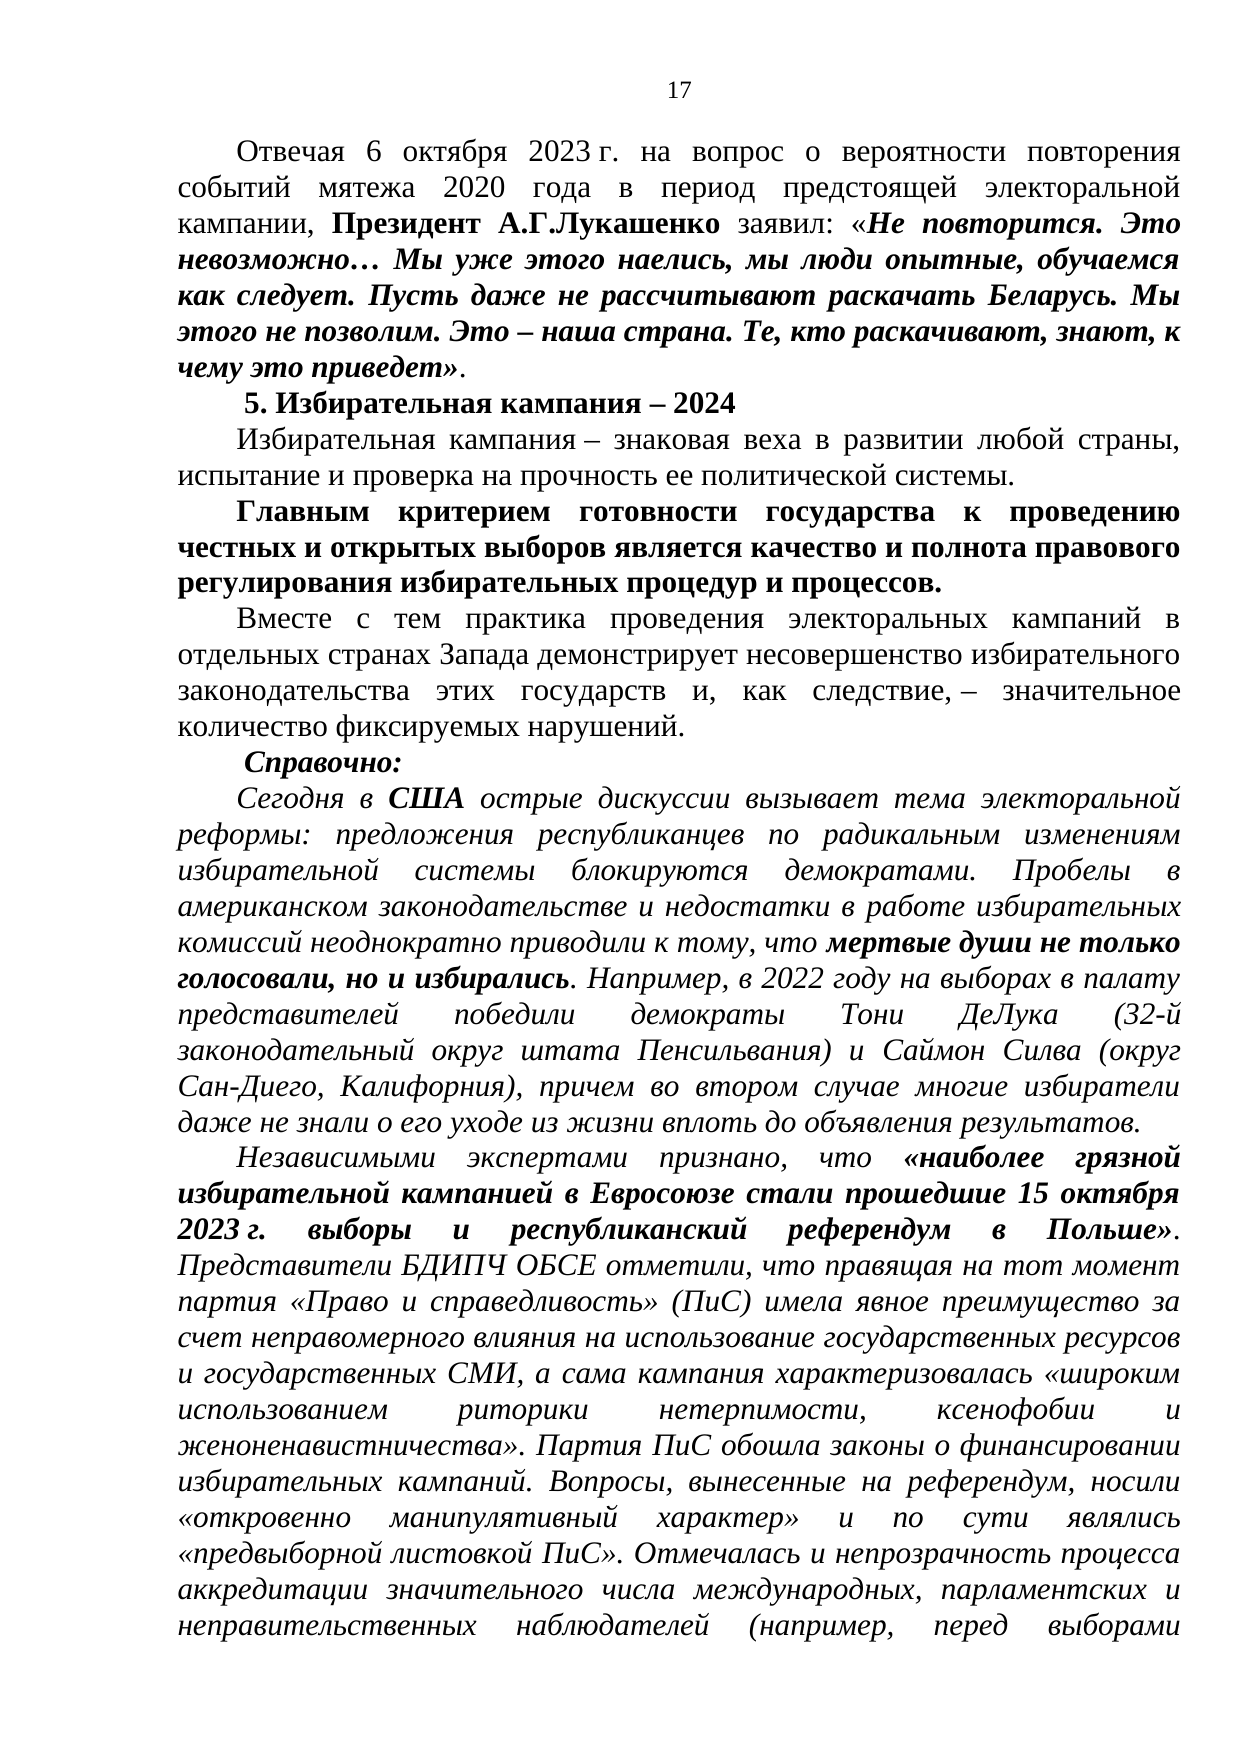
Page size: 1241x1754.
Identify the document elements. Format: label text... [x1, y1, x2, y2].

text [177, 1139, 1181, 1642]
text Отвечая 6 октября 2023 г. на вопрос о вероятности повторения событий мятежа 2020 года в период предстоящей электоральной кампании, Президент А.Г.Лукашенко заявил: «Не повторится. Это невозможно… Мы уже этого наелись, мы люди опытные, обучаемся как следует. Пусть даже не рассчитывают раскачать Беларусь. Мы этого не позволим. Это – наша страна. Те, кто раскачивают, знают, к чему это приведет». [177, 132, 1181, 384]
text Избирательная кампания – знаковая веха в развитии любой страны, испытание и проверка на прочность ее политической системы. [177, 420, 1181, 492]
text Справочно: [177, 743, 1181, 779]
text 5. Избирательная кампания – 2024 [177, 384, 1181, 420]
text Главным критерием готовности государства к проведению честных и открытых выборов является качество и полнота правового регулирования избирательных процедур и процессов. [177, 492, 1181, 600]
text Сегодня в США острые дискуссии вызывает тема электоральной реформы: предложения республиканцев по радикальным изменениям избирательной системы блокируются демократами. Пробелы в американском законодательстве и недостатки в работе избирательных комиссий неоднократно приводили к тому, что мертвые души не только голосовали, но и избирались. Например, в 2022 году на выборах в палату представителей победили демократы Тони ДеЛука (32-й законодательный округ штата Пенсильвания) и Саймон Силва (округ Сан-Диего, Калифорния), причем во втором случае многие избиратели даже не знали о его уходе из жизни вплоть до объявления результатов. [177, 779, 1181, 1139]
text Вместе с тем практика проведения электоральных кампаний в отдельных странах Запада демонстрирует несовершенство избирательного законодательства этих государств и, как следствие, – значительное количество фиксируемых нарушений. [177, 600, 1181, 743]
